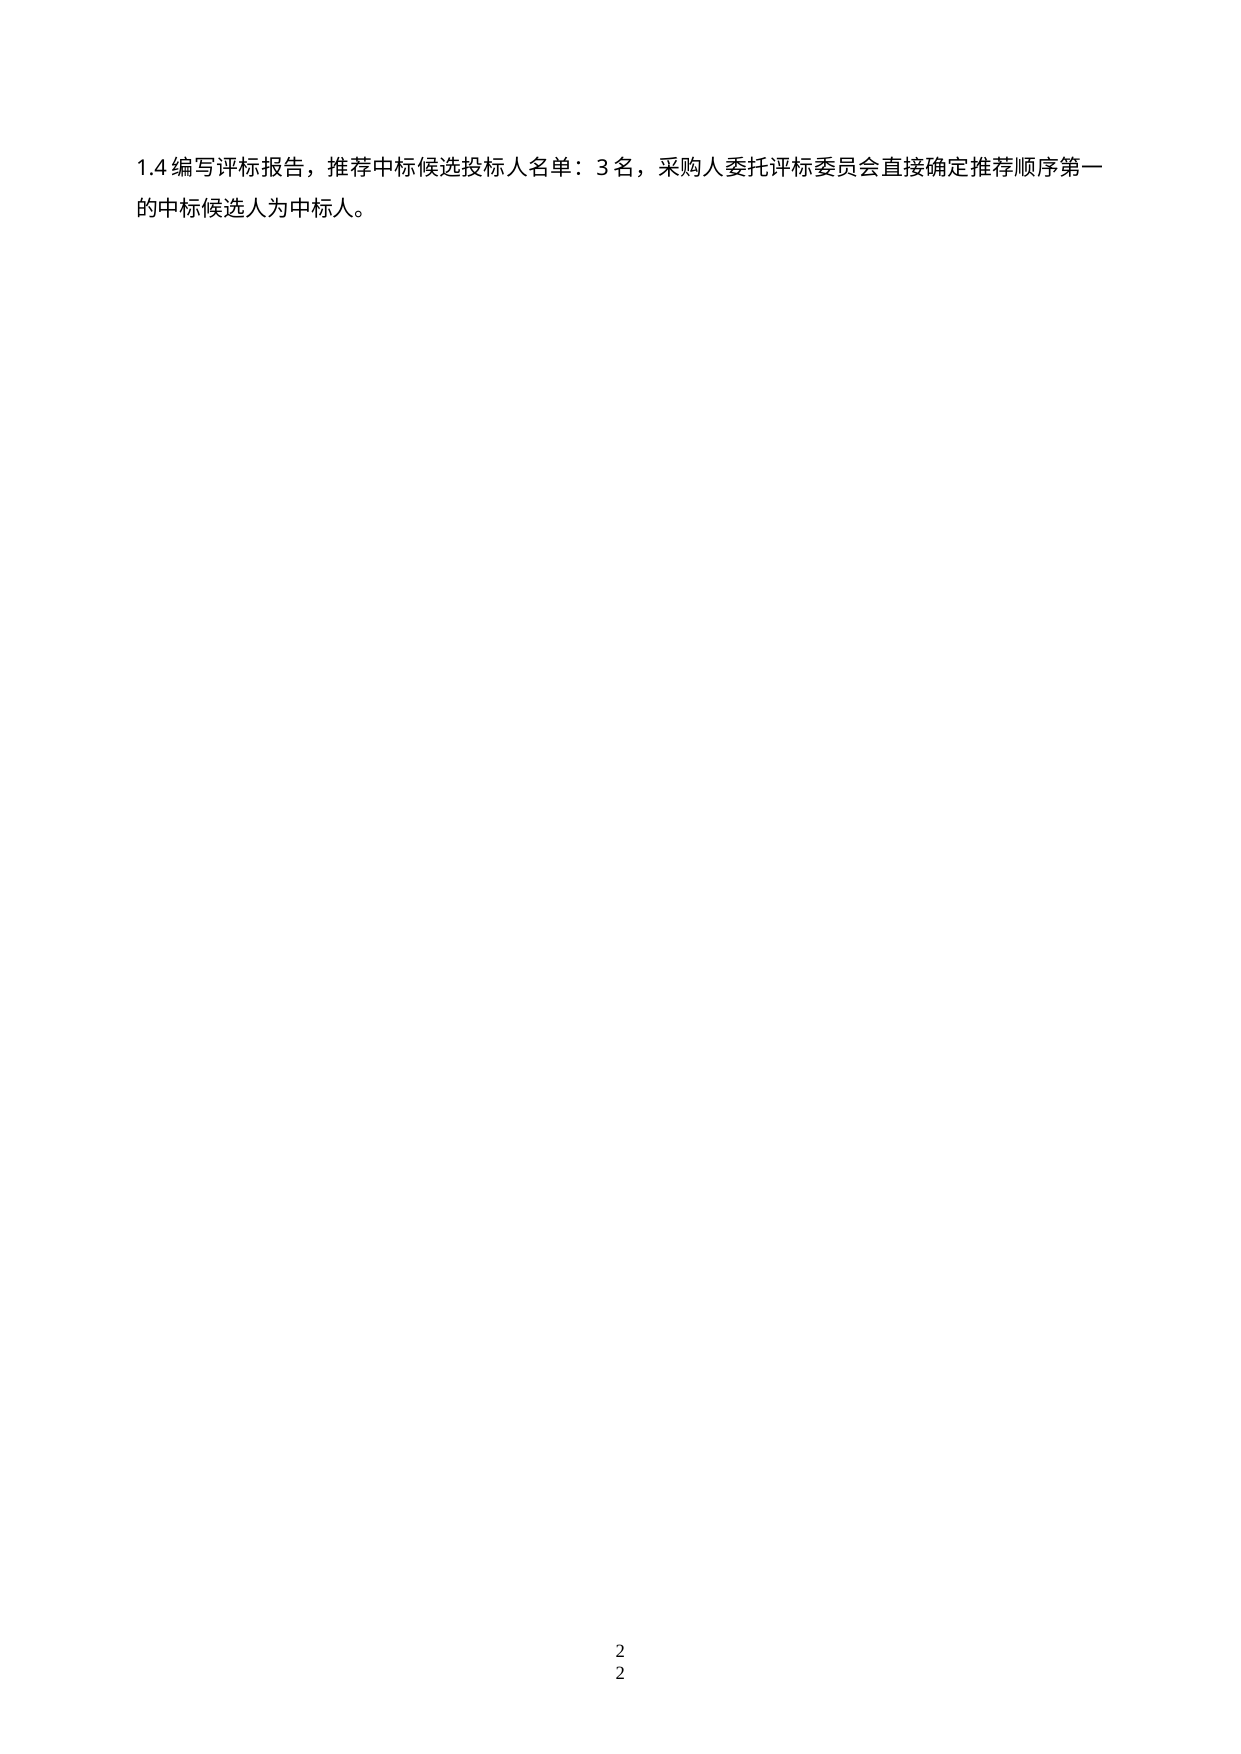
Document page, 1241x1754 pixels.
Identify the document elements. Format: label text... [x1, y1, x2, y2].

text 1.4编写评标报告，推荐中标候选投标人名单：3名，采购人委托评标委员会直接确定推荐顺序第一的中标候选人为中标人。 [136, 142, 1104, 225]
